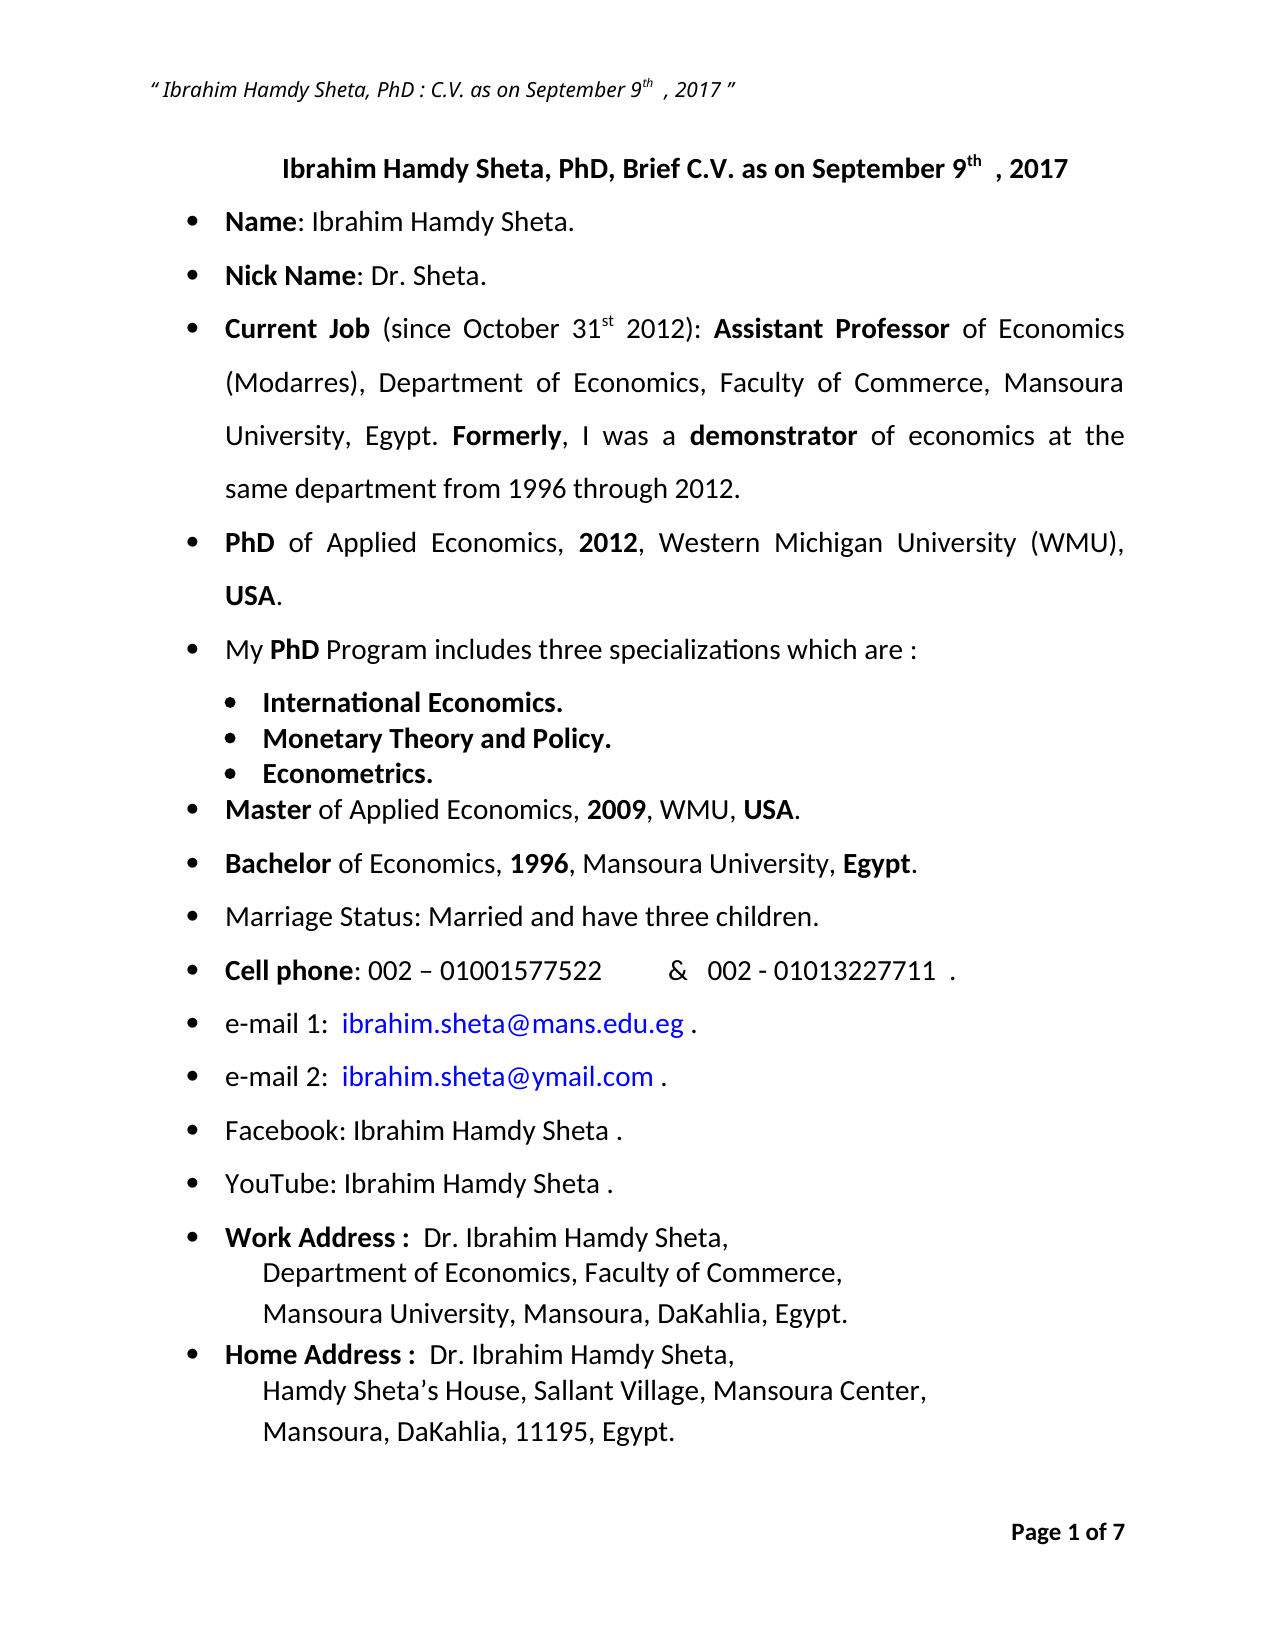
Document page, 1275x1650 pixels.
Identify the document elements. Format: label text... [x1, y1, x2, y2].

list Facebook: Ibrahim Hamdy Sheta . [187, 1112, 1125, 1147]
list My PhD Program includes three specializations which are : [187, 631, 1125, 667]
list Bachelor of Economics, 1996, Mansoura University, Egypt. [187, 845, 1125, 880]
list Econometrics. [225, 756, 1125, 791]
list Monetary Theory and Policy. [225, 720, 1125, 756]
list Current Job (since October 31st 2012): Assistant Professor of Economics (Modarres), Department of Economics, Faculty of Commerce, Mansoura University, Egypt. Formerly, I was a demonstrator of economics at the same department from 1996 through 2012. [187, 310, 1125, 506]
text Ibrahim Hamdy Sheta, PhD, Brief C.V. as on September 9th , 2017 [150, 150, 1125, 186]
list YouTube: Ibrahim Hamdy Sheta . [187, 1165, 1125, 1201]
list Work Address : Dr. Ibrahim Hamdy Sheta, [187, 1219, 1125, 1254]
list Department of Economics, Faculty of Commerce, [262, 1254, 1125, 1290]
list PhD of Applied Economics, 2012, Western Michigan University (WMU), USA. [187, 524, 1125, 613]
list Mansoura, DaKahlia, 11195, Egypt. [262, 1413, 1125, 1448]
list e-mail 2: ibrahim.sheta@ymail.com . [187, 1058, 1125, 1094]
list Marriage Status: Married and have three children. [187, 898, 1125, 934]
list International Economics. [225, 684, 1125, 720]
list Cell phone: 002 – 01001577522 & 002 - 01013227711 . [187, 952, 1125, 987]
list e-mail 1: ibrahim.sheta@mans.edu.eg . [187, 1005, 1125, 1041]
list Nick Name: Dr. Sheta. [187, 257, 1125, 292]
list Hamdy Sheta’s House, Sallant Village, Mansoura Center, [262, 1372, 1125, 1407]
list Master of Applied Economics, 2009, WMU, USA. [187, 791, 1125, 827]
list Home Address : Dr. Ibrahim Hamdy Sheta, [187, 1336, 1125, 1372]
list Name: Ibrahim Hamdy Sheta. [187, 203, 1125, 239]
list Mansoura University, Mansoura, DaKahlia, Egypt. [262, 1295, 1125, 1331]
